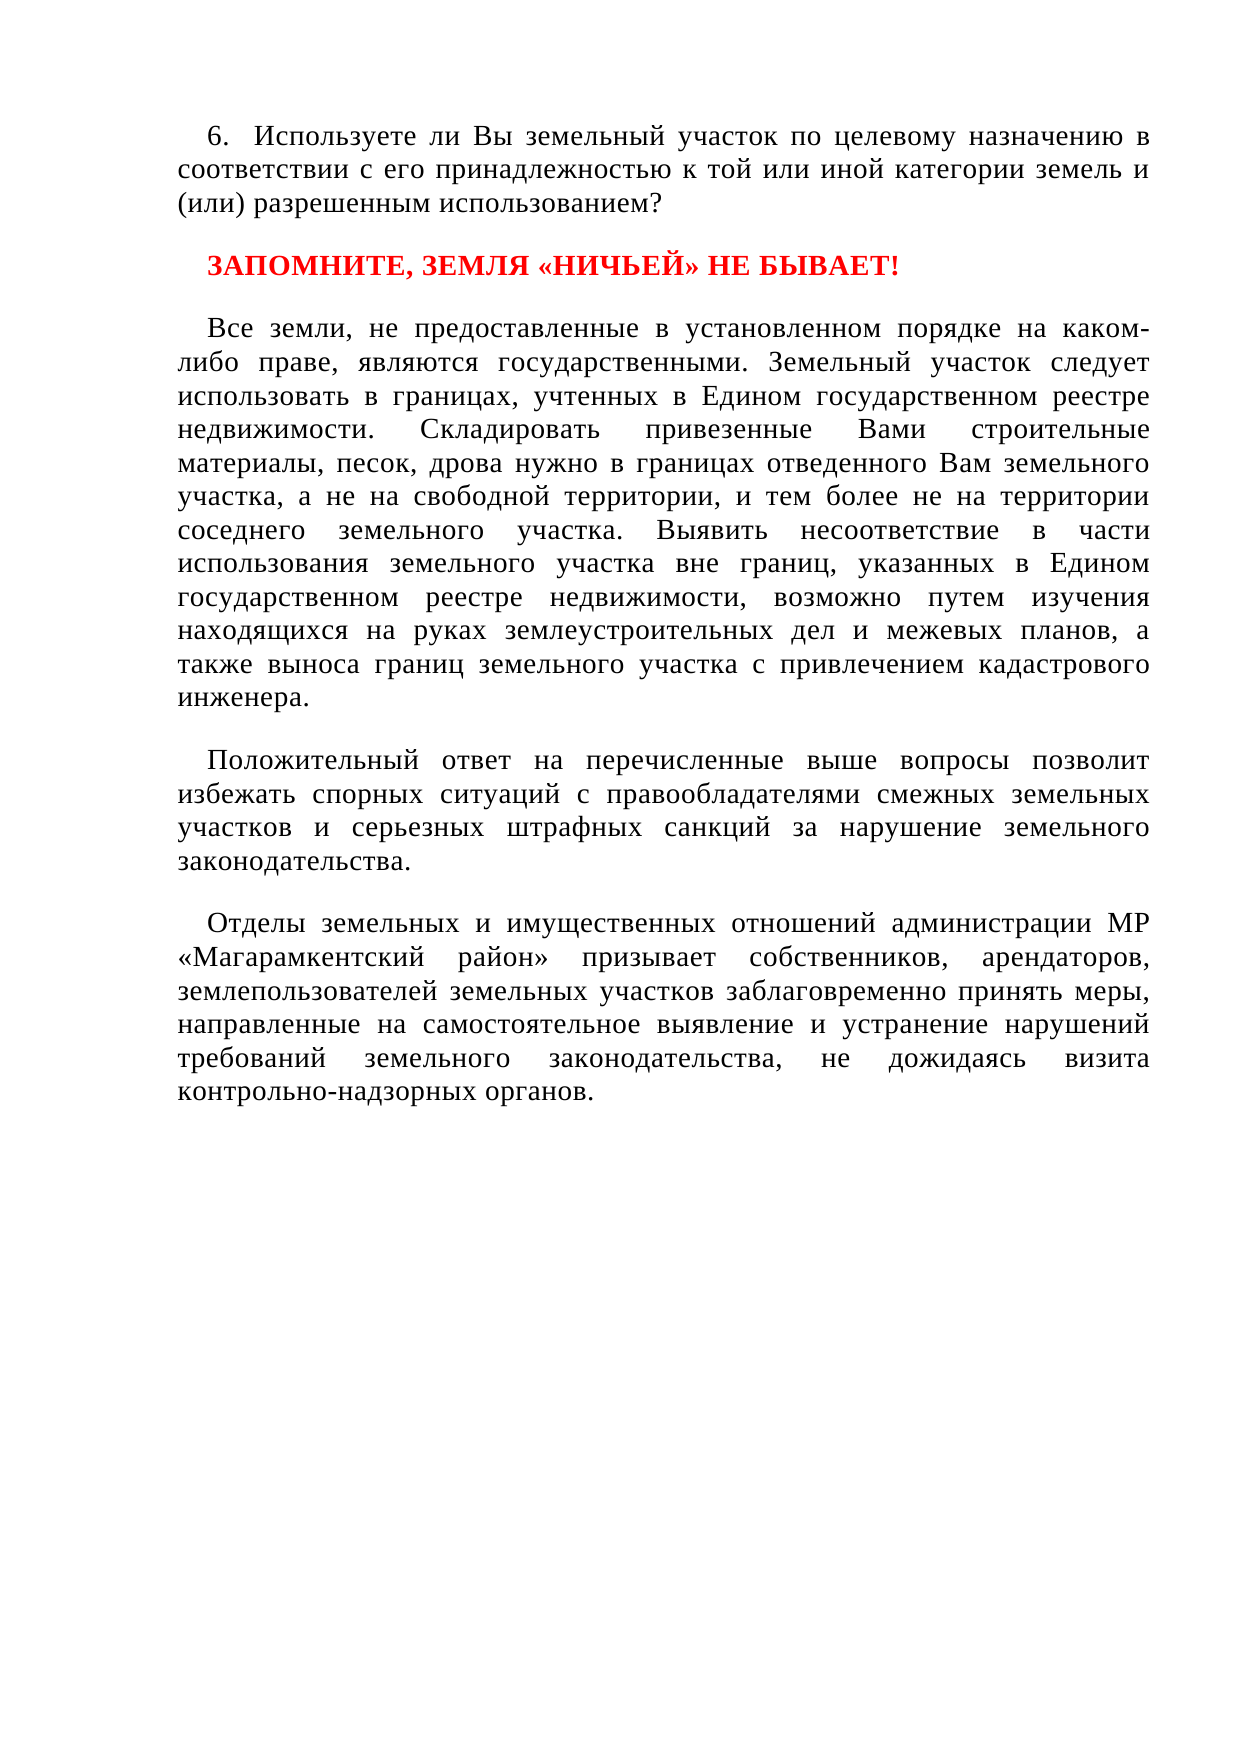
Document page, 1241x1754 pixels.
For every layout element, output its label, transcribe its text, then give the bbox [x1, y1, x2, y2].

text Все земли, не предоставленные в установленном порядке на каком-либо праве, являются государственными. Земельный участок следует использовать в границах, учтенных в Едином государственном реестре недвижимости. Складировать привезенные Вами строительные материалы, песок, дрова нужно в границах отведенного Вам земельного участка, а не на свободной территории, и тем более не на территории соседнего земельного участка. Выявить несоответствие в части использования земельного участка вне границ, указанных в Едином государственном реестре недвижимости, возможно путем изучения находящихся на руках землеустроительных дел и межевых планов, а также выноса границ земельного участка с привлечением кадастрового инженера. [177, 311, 1152, 713]
text Положительный ответ на перечисленные выше вопросы позволит избежать спорных ситуаций с правообладателями смежных земельных участков и серьезных штрафных санкций за нарушение земельного законодательства. [177, 742, 1152, 876]
text ЗАПОМНИТЕ, ЗЕМЛЯ «НИЧЬЕЙ» НЕ БЫВАЕТ! [177, 248, 1152, 281]
text Отделы земельных и имущественных отношений администрации МР «Магарамкентский район» призывает собственников, арендаторов, землепользователей земельных участков заблаговременно принять меры, направленные на самостоятельное выявление и устранение нарушений требований земельного законодательства, не дожидаясь визита контрольно-надзорных органов. [177, 906, 1152, 1107]
text 6. Используете ли Вы земельный участок по целевому назначению в соответствии с его принадлежностью к той или иной категории земель и (или) разрешенным использованием? [177, 118, 1152, 219]
